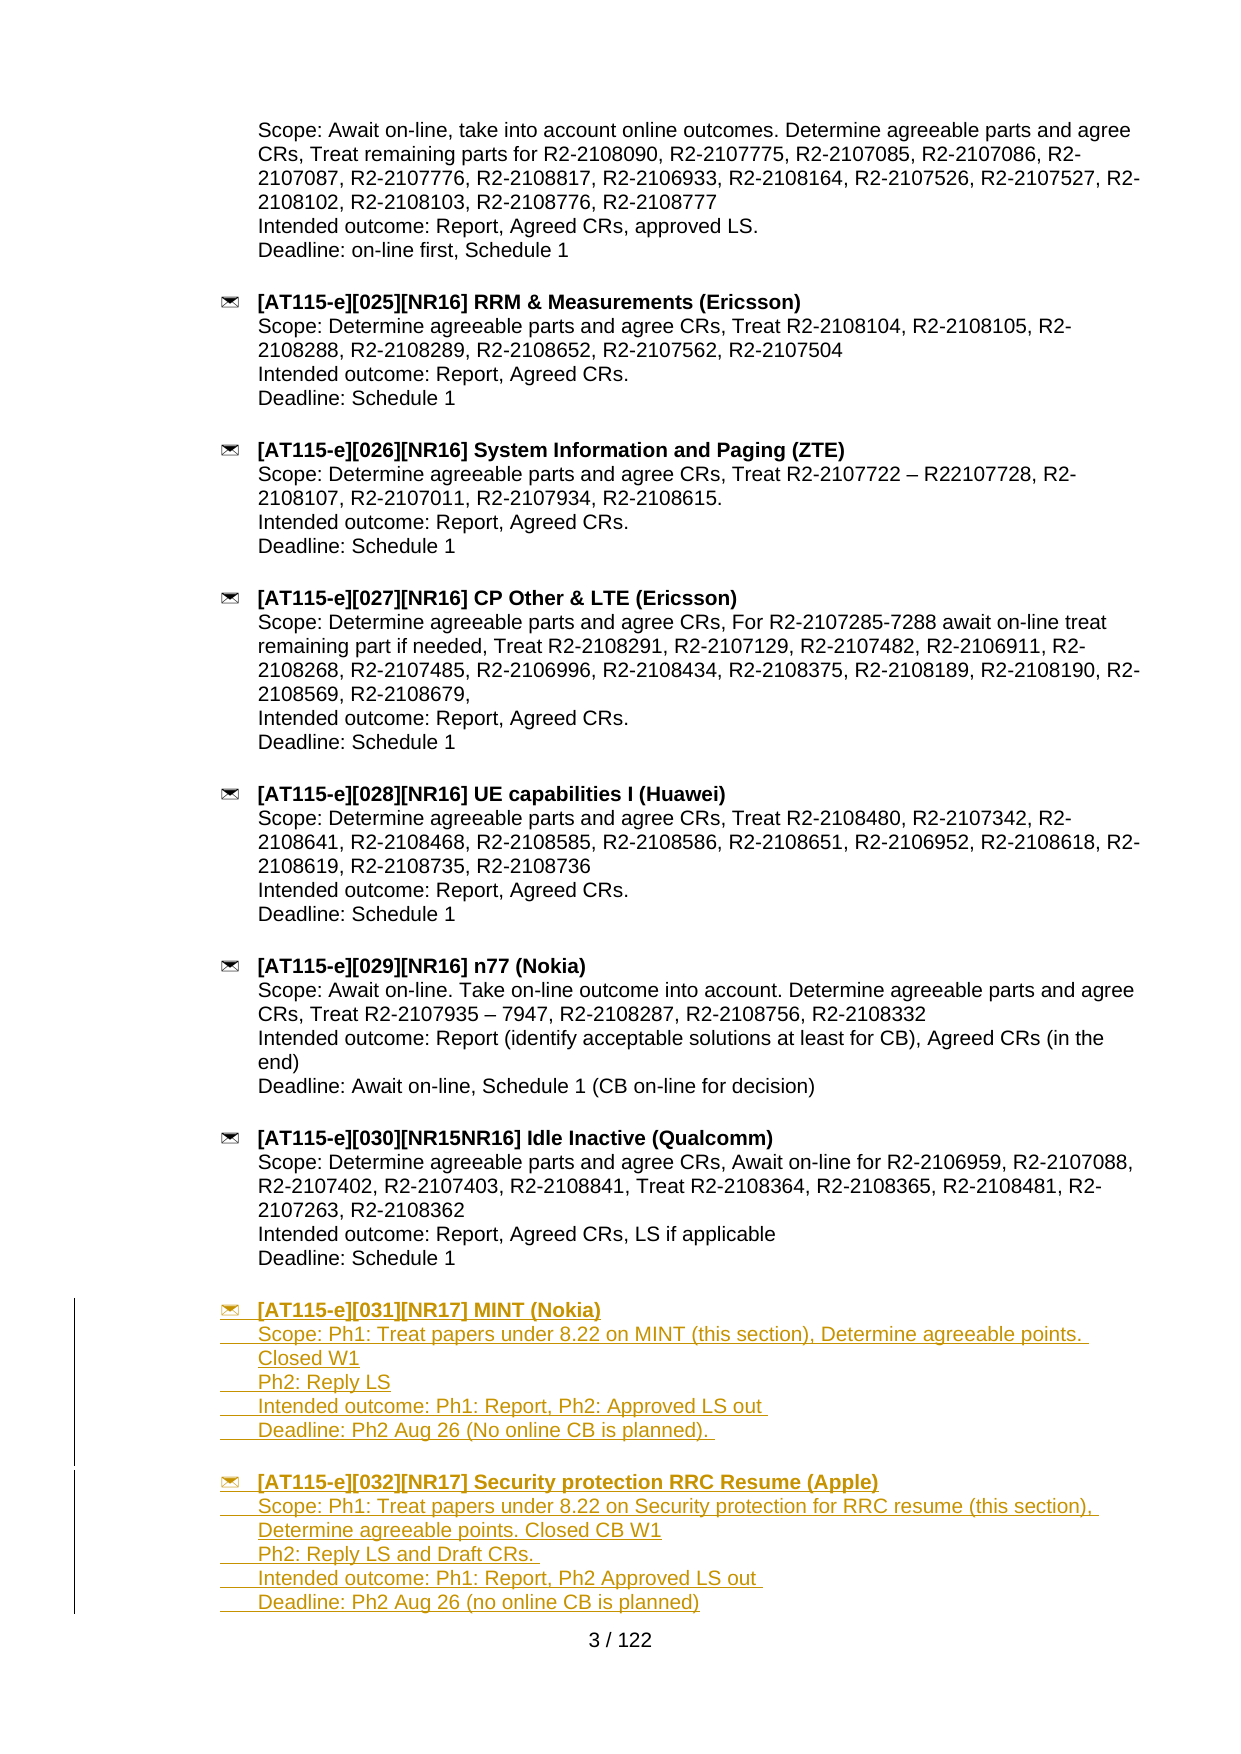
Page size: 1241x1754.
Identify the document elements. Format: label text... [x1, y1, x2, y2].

text Scope: Determine agreeable parts and agree CRs, Treat R2-2108104, R2-2108105, R2-2108288, R2-2108289, R2-2108652, R2-2107562, R2-2107504 [220, 314, 1152, 362]
text Deadline: Schedule 1 [220, 534, 1152, 558]
text Intended outcome: Report, Agreed CRs. [220, 362, 1152, 386]
text Deadline: Schedule 1 [220, 902, 1152, 926]
text Deadline: Await on-line, Schedule 1 (CB on-line for decision) [220, 1074, 1152, 1098]
text Scope: Determine agreeable parts and agree CRs, Await on-line for R2-2106959, R2-2107088, R2-2107402, R2-2107403, R2-2108841, Treat R2-2108364, R2-2108365, R2-2108481, R2-2107263, R2-2108362 [220, 1150, 1152, 1222]
text Deadline: Schedule 1 [220, 730, 1152, 754]
text Intended outcome: Report, Agreed CRs. [220, 706, 1152, 730]
text Intended outcome: Report, Agreed CRs. [220, 878, 1152, 902]
text [AT115-e][027][NR16] CP Other & LTE (Ericsson) [220, 586, 1152, 610]
text [AT115-e][030][NR15NR16] Idle Inactive (Qualcomm) [220, 1126, 1152, 1150]
text [AT115-e][028][NR16] UE capabilities I (Huawei) [220, 782, 1152, 806]
text Deadline: Schedule 1 [220, 1246, 1152, 1270]
text Scope: Determine agreeable parts and agree CRs, Treat R2-2107722 – R22107728, R2-2108107, R2-2107011, R2-2107934, R2-2108615. [220, 462, 1152, 510]
text Intended outcome: Report, Agreed CRs, approved LS. [220, 214, 1152, 238]
text Scope: Await on-line. Take on-line outcome into account. Determine agreeable parts and agree CRs, Treat R2-2107935 – 7947, R2-2108287, R2-2108756, R2-2108332 [220, 978, 1152, 1026]
text Scope: Await on-line, take into account online outcomes. Determine agreeable parts and agree CRs, Treat remaining parts for R2-2108090, R2-2107775, R2-2107085, R2-2107086, R2-2107087, R2-2107776, R2-2108817, R2-2106933, R2-2108164, R2-2107526, R2-2107527, R2-2108102, R2-2108103, R2-2108776, R2-2108777 [220, 118, 1152, 214]
text Intended outcome: Report (identify acceptable solutions at least for CB), Agreed CRs (in the end) [220, 1026, 1152, 1074]
text Scope: Determine agreeable parts and agree CRs, For R2-2107285-7288 await on-line treat remaining part if needed, Treat R2-2108291, R2-2107129, R2-2107482, R2-2106911, R2-2108268, R2-2107485, R2-2106996, R2-2108434, R2-2108375, R2-2108189, R2-2108190, R2-2108569, R2-2108679, [220, 610, 1152, 706]
text Deadline: Schedule 1 [220, 386, 1152, 410]
text Deadline: on-line first, Schedule 1 [220, 238, 1152, 262]
text [AT115-e][026][NR16] System Information and Paging (ZTE) [220, 438, 1152, 462]
text [AT115-e][029][NR16] n77 (Nokia) [220, 954, 1152, 978]
text [AT115-e][025][NR16] RRM & Measurements (Ericsson) [220, 290, 1152, 314]
text Scope: Determine agreeable parts and agree CRs, Treat R2-2108480, R2-2107342, R2-2108641, R2-2108468, R2-2108585, R2-2108586, R2-2108651, R2-2106952, R2-2108618, R2-2108619, R2-2108735, R2-2108736 [220, 806, 1152, 878]
text Intended outcome: Report, Agreed CRs. [220, 510, 1152, 534]
text Intended outcome: Report, Agreed CRs, LS if applicable [220, 1222, 1152, 1246]
